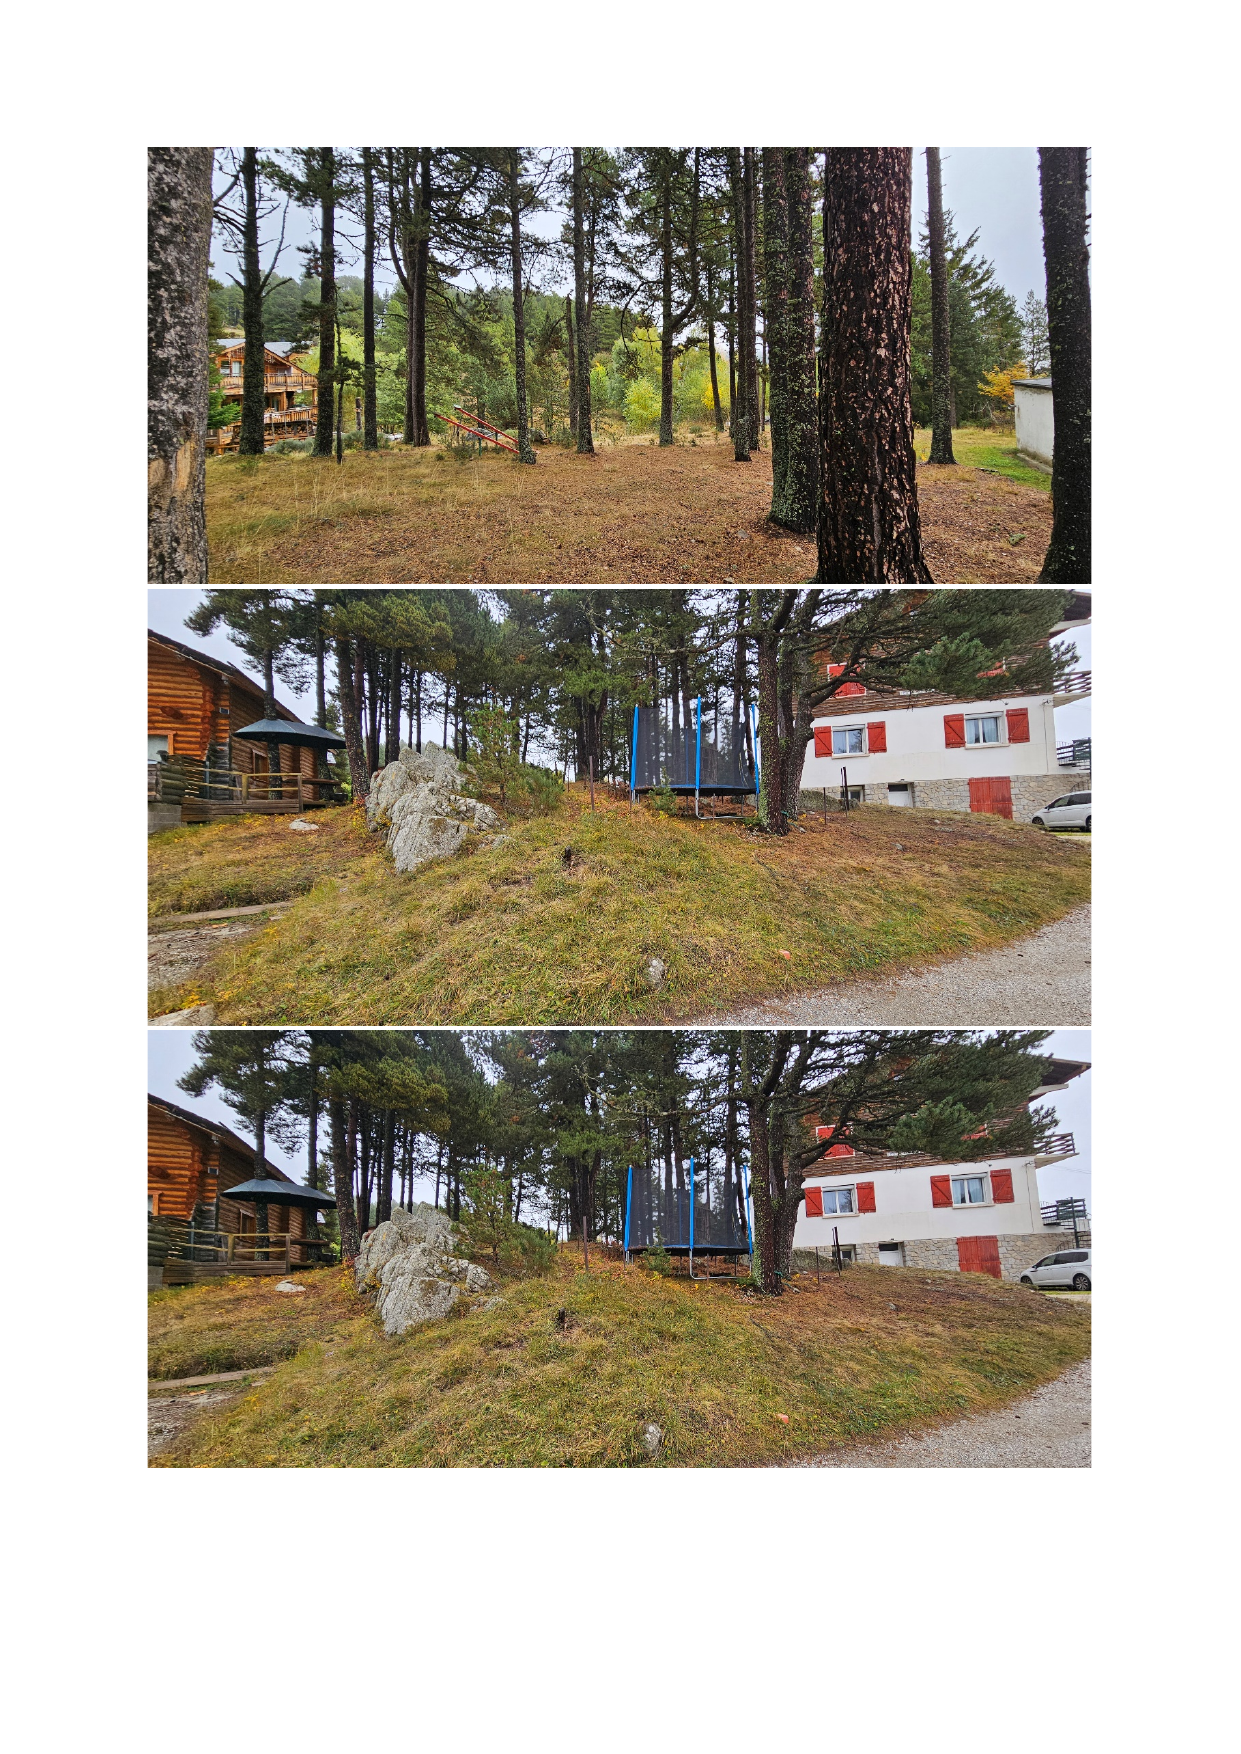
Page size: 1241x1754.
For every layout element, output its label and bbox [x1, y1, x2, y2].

picture [147, 1030, 1092, 1468]
picture [147, 589, 1092, 1026]
picture [147, 147, 1092, 584]
